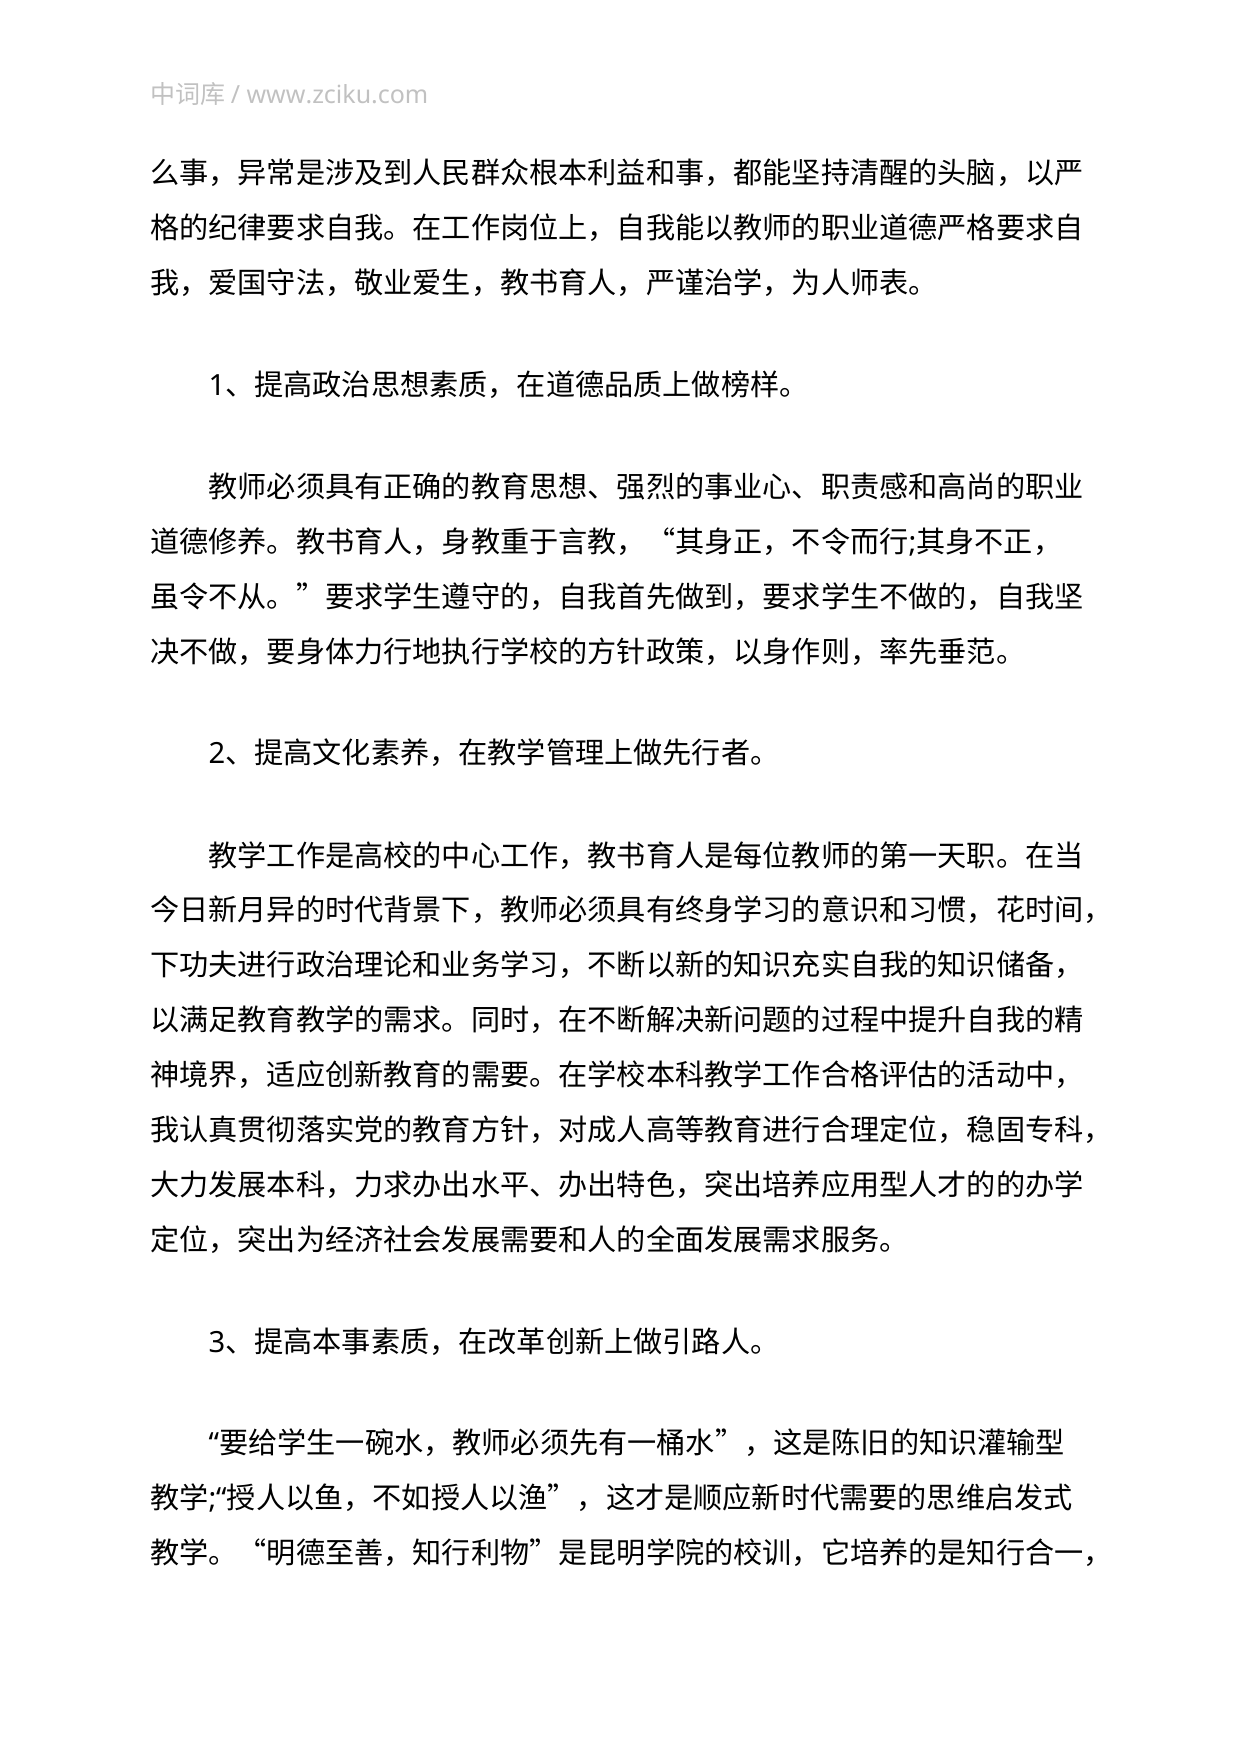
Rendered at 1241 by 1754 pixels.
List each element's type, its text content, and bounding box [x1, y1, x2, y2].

text 2、提高文化素养，在教学管理上做先行者。 [150, 730, 1090, 772]
text 3、提高本事素质，在改革创新上做引路人。 [150, 1318, 1090, 1361]
text 教学工作是高校的中心工作，教书育人是每位教师的第一天职。在当今日新月异的时代背景下，教师必须具有终身学习的意识和习惯，花时间，下功夫进行政治理论和业务学习，不断以新的知识充实自我的知识储备，以满足教育教学的需求。同时，在不断解决新问题的过程中提升自我的精神境界，适应创新教育的需要。在学校本科教学工作合格评估的活动中，我认真贯彻落实党的教育方针，对成人高等教育进行合理定位，稳固专科，大力发展本科，力求办出水平、办出特色，突出培养应用型人才的的办学定位，突出为经济社会发展需要和人的全面发展需求服务。 [150, 832, 1090, 1259]
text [150, 1420, 1090, 1572]
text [150, 150, 1090, 302]
text 1、提高政治思想素质，在道德品质上做榜样。 [150, 362, 1090, 404]
text 教师必须具有正确的教育思想、强烈的事业心、职责感和高尚的职业道德修养。教书育人，身教重于言教，“其身正，不令而行;其身不正，虽令不从。”要求学生遵守的，自我首先做到，要求学生不做的，自我坚决不做，要身体力行地执行学校的方针政策，以身作则，率先垂范。 [150, 463, 1090, 671]
